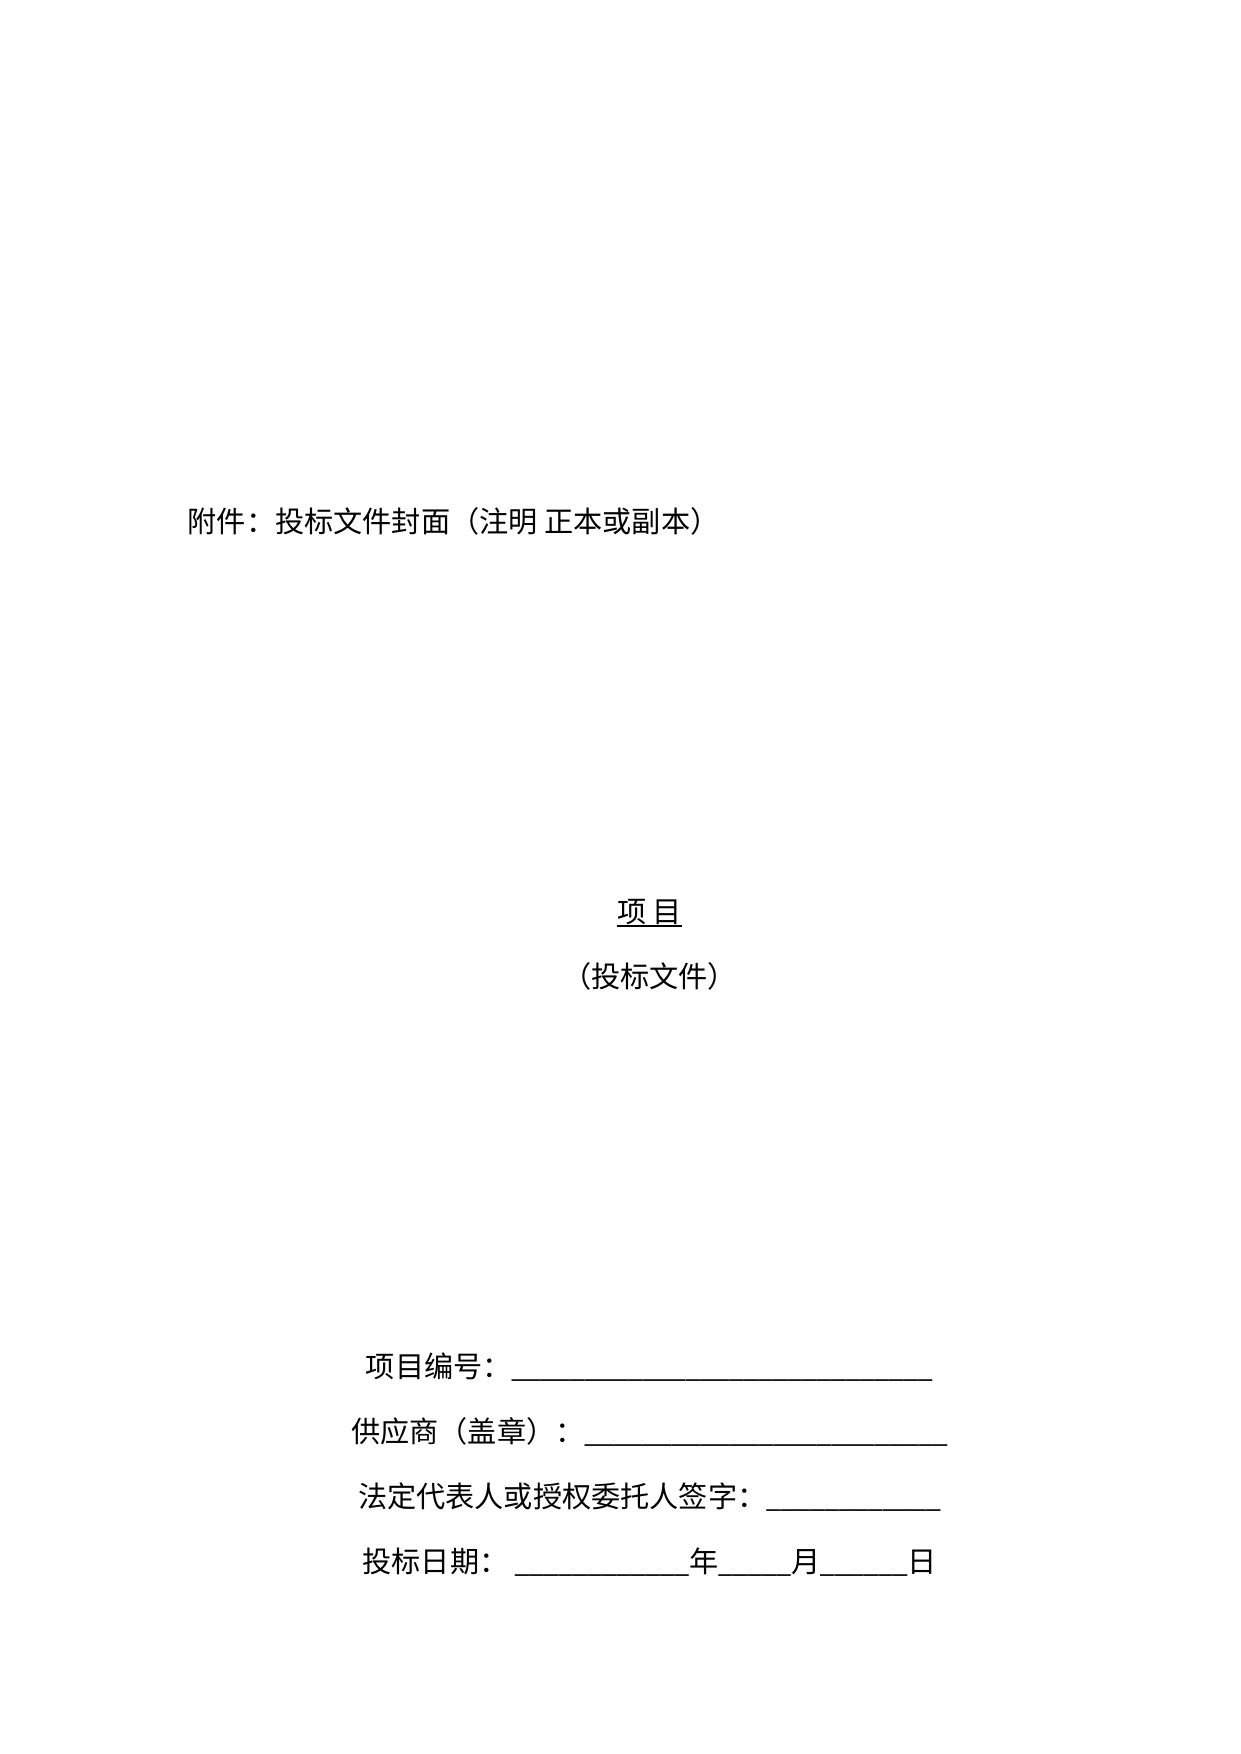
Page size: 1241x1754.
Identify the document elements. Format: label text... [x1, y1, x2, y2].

text 投标日期： ____________年_____月______日 [187, 1527, 1053, 1592]
text 供应商（盖章）：_________________________ [187, 1397, 1053, 1462]
text 法定代表人或授权委托人签字：____________ [187, 1462, 1053, 1527]
text 附件：投标文件封面（注明 正本或副本） [187, 487, 1053, 552]
text （投标文件） [187, 942, 1053, 1007]
text 项目编号：_____________________________ [187, 1332, 1053, 1397]
text 项 目 [187, 877, 1053, 942]
